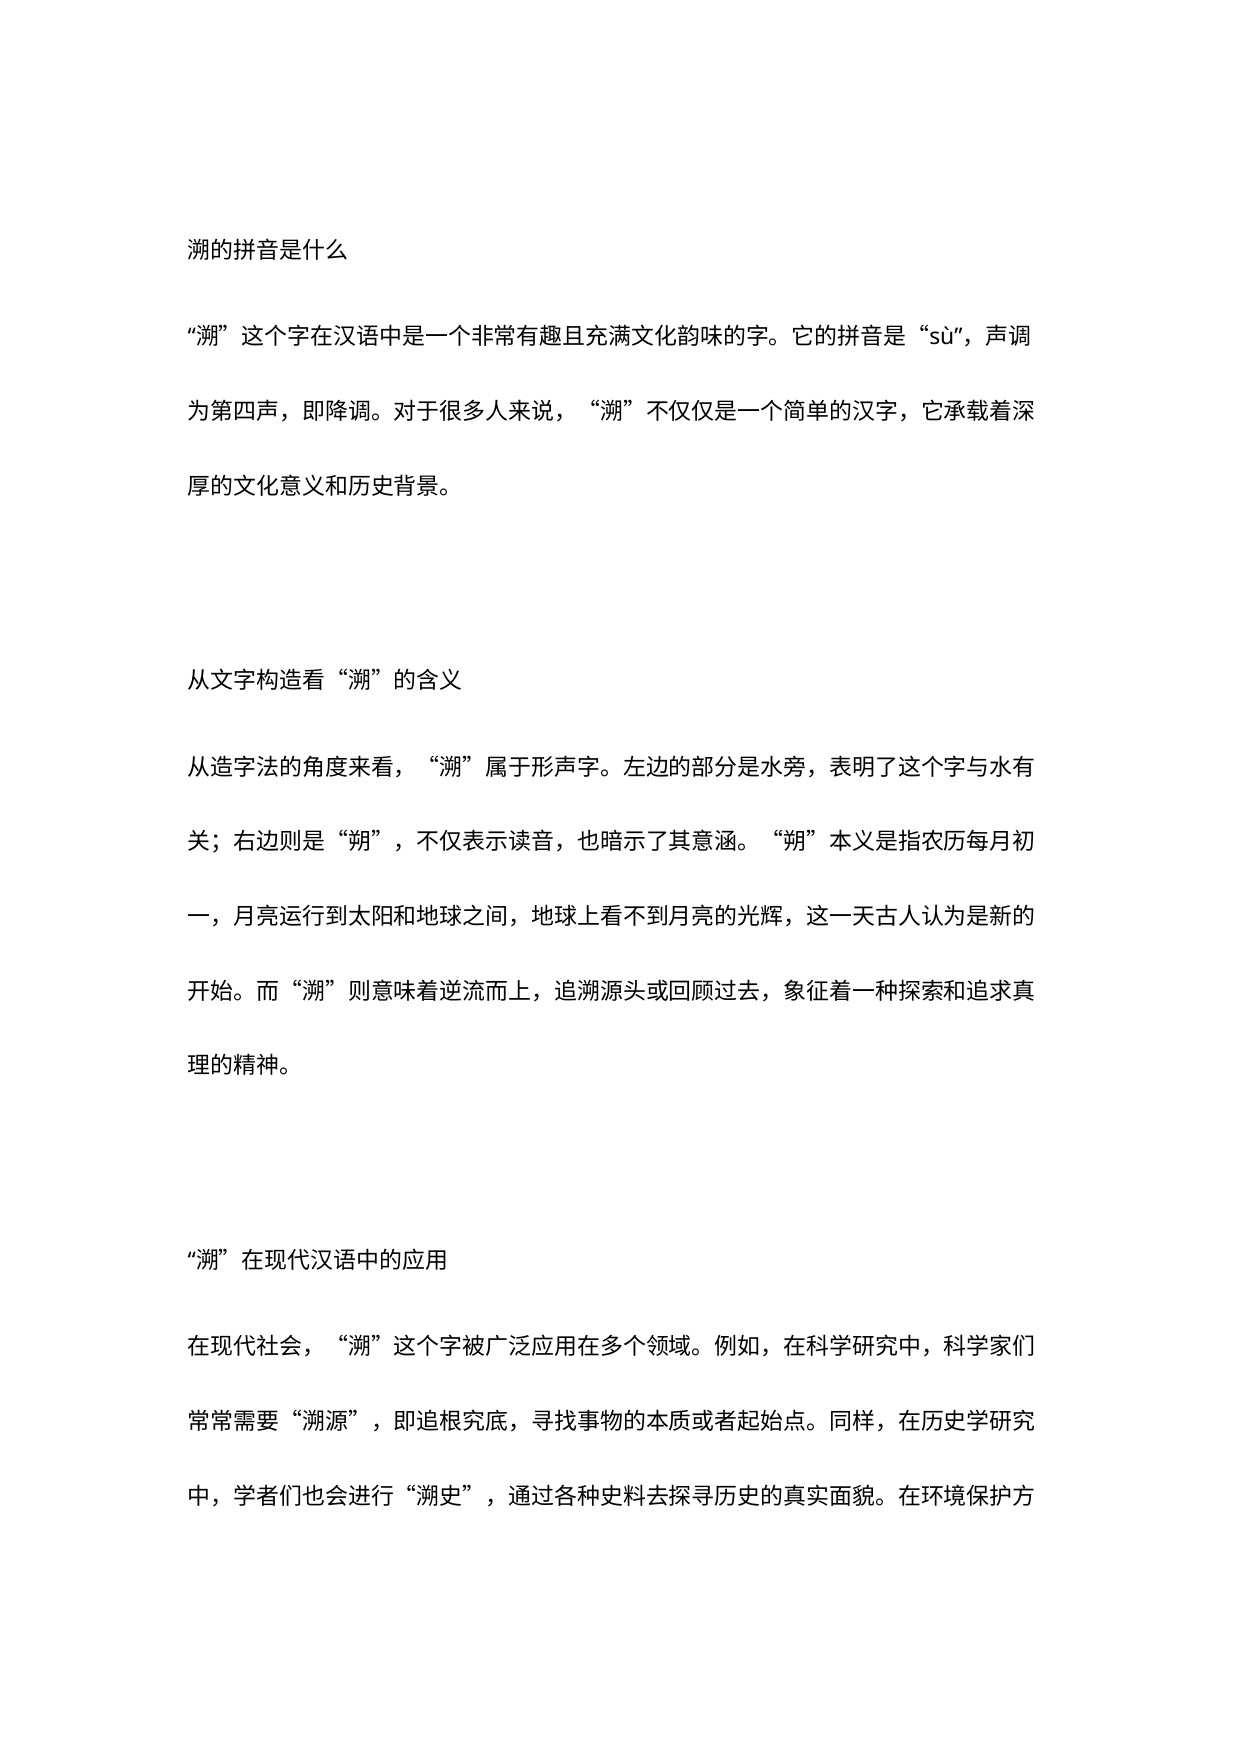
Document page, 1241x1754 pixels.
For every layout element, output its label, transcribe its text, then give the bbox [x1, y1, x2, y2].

text “溯”在现代汉语中的应用 [187, 1226, 1053, 1291]
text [187, 1312, 1053, 1527]
text “溯”这个字在汉语中是一个非常有趣且充满文化韵味的字。它的拼音是“sù”，声调为第四声，即降调。对于很多人来说，“溯”不仅仅是一个简单的汉字，它承载着深厚的文化意义和历史背景。 [187, 302, 1053, 517]
text 从造字法的角度来看，“溯”属于形声字。左边的部分是水旁，表明了这个字与水有关；右边则是“朔”，不仅表示读音，也暗示了其意涵。“朔”本义是指农历每月初一，月亮运行到太阳和地球之间，地球上看不到月亮的光辉，这一天古人认为是新的开始。而“溯”则意味着逆流而上，追溯源头或回顾过去，象征着一种探索和追求真理的精神。 [187, 733, 1053, 1096]
text 从文字构造看“溯”的含义 [187, 646, 1053, 711]
text 溯的拼音是什么 [187, 216, 1053, 281]
